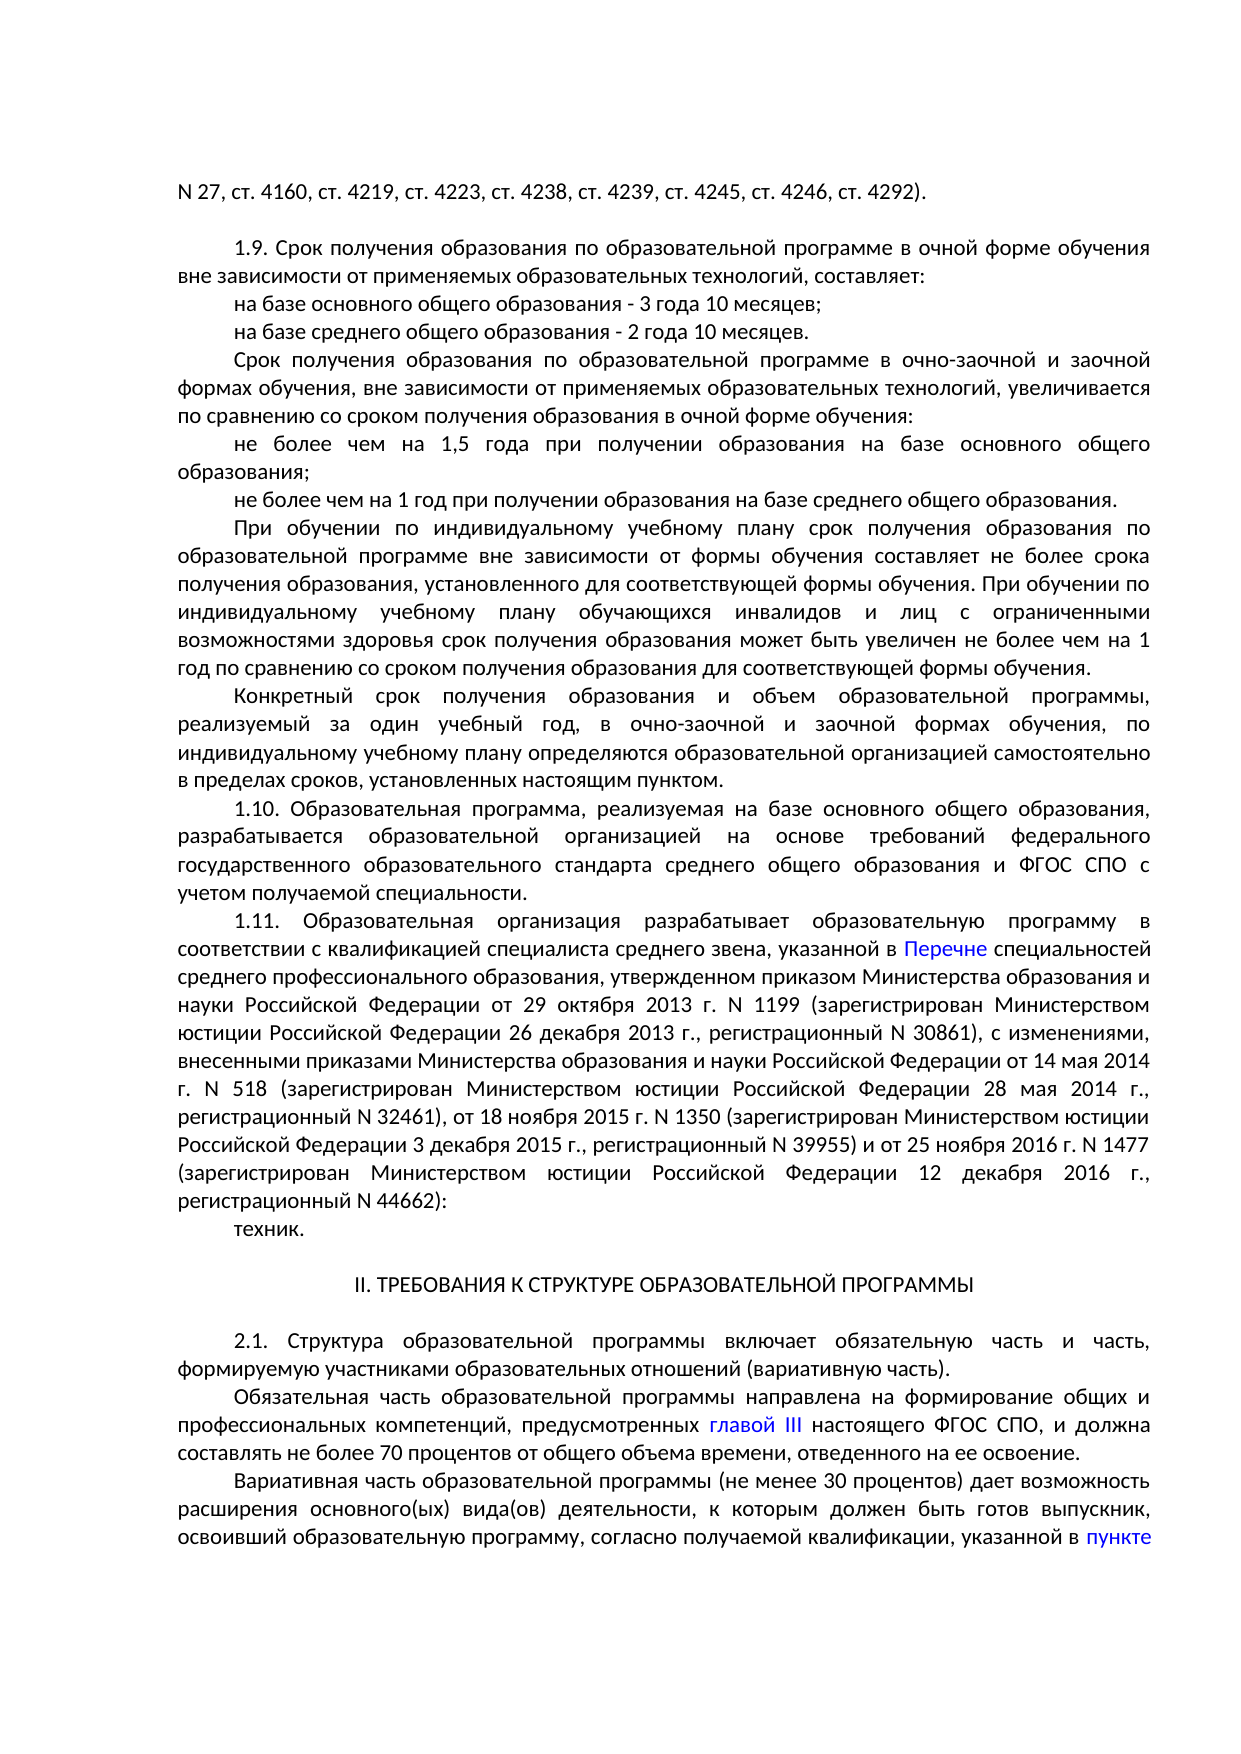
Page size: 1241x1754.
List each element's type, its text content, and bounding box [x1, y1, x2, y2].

text 2.1. Структура образовательной программы включает обязательную часть и часть, формируемую участниками образовательных отношений (вариативную часть). [177, 1326, 1152, 1382]
text 1.11. Образовательная организация разрабатывает образовательную программу в соответствии с квалификацией специалиста среднего звена, указанной в Перечне специальностей среднего профессионального образования, утвержденном приказом Министерства образования и науки Российской Федерации от 29 октября 2013 г. N 1199 (зарегистрирован Министерством юстиции Российской Федерации 26 декабря 2013 г., регистрационный N 30861), с изменениями, внесенными приказами Министерства образования и науки Российской Федерации от 14 мая 2014 г. N 518 (зарегистрирован Министерством юстиции Российской Федерации 28 мая 2014 г., регистрационный N 32461), от 18 ноября 2015 г. N 1350 (зарегистрирован Министерством юстиции Российской Федерации 3 декабря 2015 г., регистрационный N 39955) и от 25 ноября 2016 г. N 1477 (зарегистрирован Министерством юстиции Российской Федерации 12 декабря 2016 г., регистрационный N 44662): [177, 906, 1152, 1214]
text Конкретный срок получения образования и объем образовательной программы, реализуемый за один учебный год, в очно-заочной и заочной формах обучения, по индивидуальному учебному плану определяются образовательной организацией самостоятельно в пределах сроков, установленных настоящим пунктом. [177, 682, 1152, 794]
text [177, 1466, 1152, 1550]
text 1.9. Срок получения образования по образовательной программе в очной форме обучения вне зависимости от применяемых образовательных технологий, составляет: [177, 233, 1152, 289]
text Срок получения образования по образовательной программе в очно-заочной и заочной формах обучения, вне зависимости от применяемых образовательных технологий, увеличивается по сравнению со сроком получения образования в очной форме обучения: [177, 345, 1152, 429]
text на базе среднего общего образования - 2 года 10 месяцев. [177, 317, 1152, 345]
text Обязательная часть образовательной программы направлена на формирование общих и профессиональных компетенций, предусмотренных главой III настоящего ФГОС СПО, и должна составлять не более 70 процентов от общего объема времени, отведенного на ее освоение. [177, 1382, 1152, 1466]
text 1.10. Образовательная программа, реализуемая на базе основного общего образования, разрабатывается образовательной организацией на основе требований федерального государственного образовательного стандарта среднего общего образования и ФГОС СПО с учетом получаемой специальности. [177, 794, 1152, 906]
text При обучении по индивидуальному учебному плану срок получения образования по образовательной программе вне зависимости от формы обучения составляет не более срока получения образования, установленного для соответствующей формы обучения. При обучении по индивидуальному учебному плану обучающихся инвалидов и лиц с ограниченными возможностями здоровья срок получения образования может быть увеличен не более чем на 1 год по сравнению со сроком получения образования для соответствующей формы обучения. [177, 513, 1152, 682]
text на базе основного общего образования - 3 года 10 месяцев; [177, 289, 1152, 317]
text не более чем на 1 год при получении образования на базе среднего общего образования. [177, 485, 1152, 513]
text не более чем на 1,5 года при получении образования на базе основного общего образования; [177, 429, 1152, 485]
text техник. [177, 1214, 1152, 1242]
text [177, 177, 1152, 205]
text II. ТРЕБОВАНИЯ К СТРУКТУРЕ ОБРАЗОВАТЕЛЬНОЙ ПРОГРАММЫ [177, 1270, 1152, 1298]
